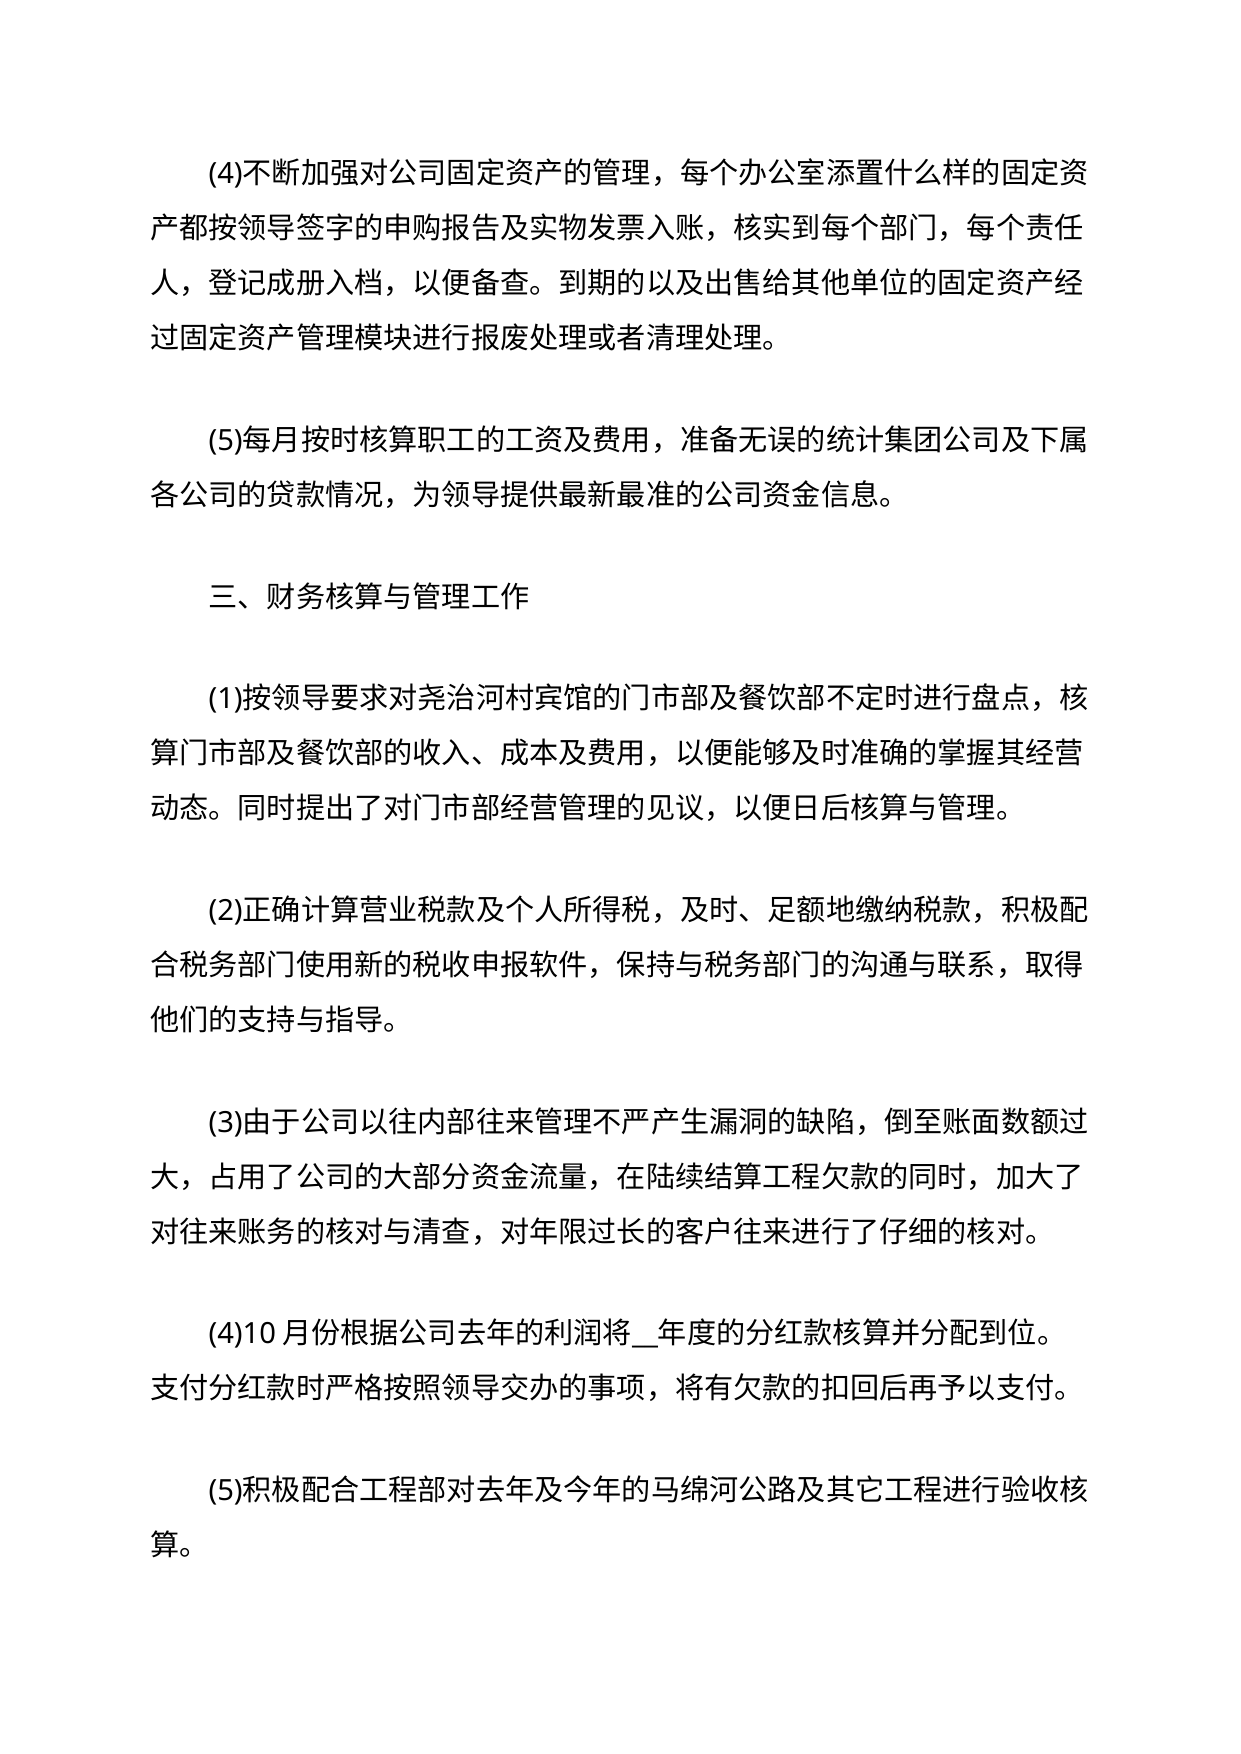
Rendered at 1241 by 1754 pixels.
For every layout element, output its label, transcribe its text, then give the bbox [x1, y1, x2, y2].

text (4)10月份根据公司去年的利润将__年度的分红款核算并分配到位。支付分红款时严格按照领导交办的事项，将有欠款的扣回后再予以支付。 [150, 1310, 1090, 1407]
text (4)不断加强对公司固定资产的管理，每个办公室添置什么样的固定资产都按领导签字的申购报告及实物发票入账，核实到每个部门，每个责任人，登记成册入档，以便备查。到期的以及出售给其他单位的固定资产经过固定资产管理模块进行报废处理或者清理处理。 [150, 150, 1090, 357]
text (5)每月按时核算职工的工资及费用，准备无误的统计集团公司及下属各公司的贷款情况，为领导提供最新最准的公司资金信息。 [150, 417, 1090, 514]
text (2)正确计算营业税款及个人所得税，及时、足额地缴纳税款，积极配合税务部门使用新的税收申报软件，保持与税务部门的沟通与联系，取得他们的支持与指导。 [150, 887, 1090, 1039]
text (1)按领导要求对尧治河村宾馆的门市部及餐饮部不定时进行盘点，核算门市部及餐饮部的收入、成本及费用，以便能够及时准确的掌握其经营动态。同时提出了对门市部经营管理的见议，以便日后核算与管理。 [150, 675, 1090, 827]
text 三、财务核算与管理工作 [150, 573, 1090, 616]
text (5)积极配合工程部对去年及今年的马绵河公路及其它工程进行验收核算。 [150, 1467, 1090, 1564]
text (3)由于公司以往内部往来管理不严产生漏洞的缺陷，倒至账面数额过大，占用了公司的大部分资金流量，在陆续结算工程欠款的同时，加大了对往来账务的核对与清查，对年限过长的客户往来进行了仔细的核对。 [150, 1098, 1090, 1251]
